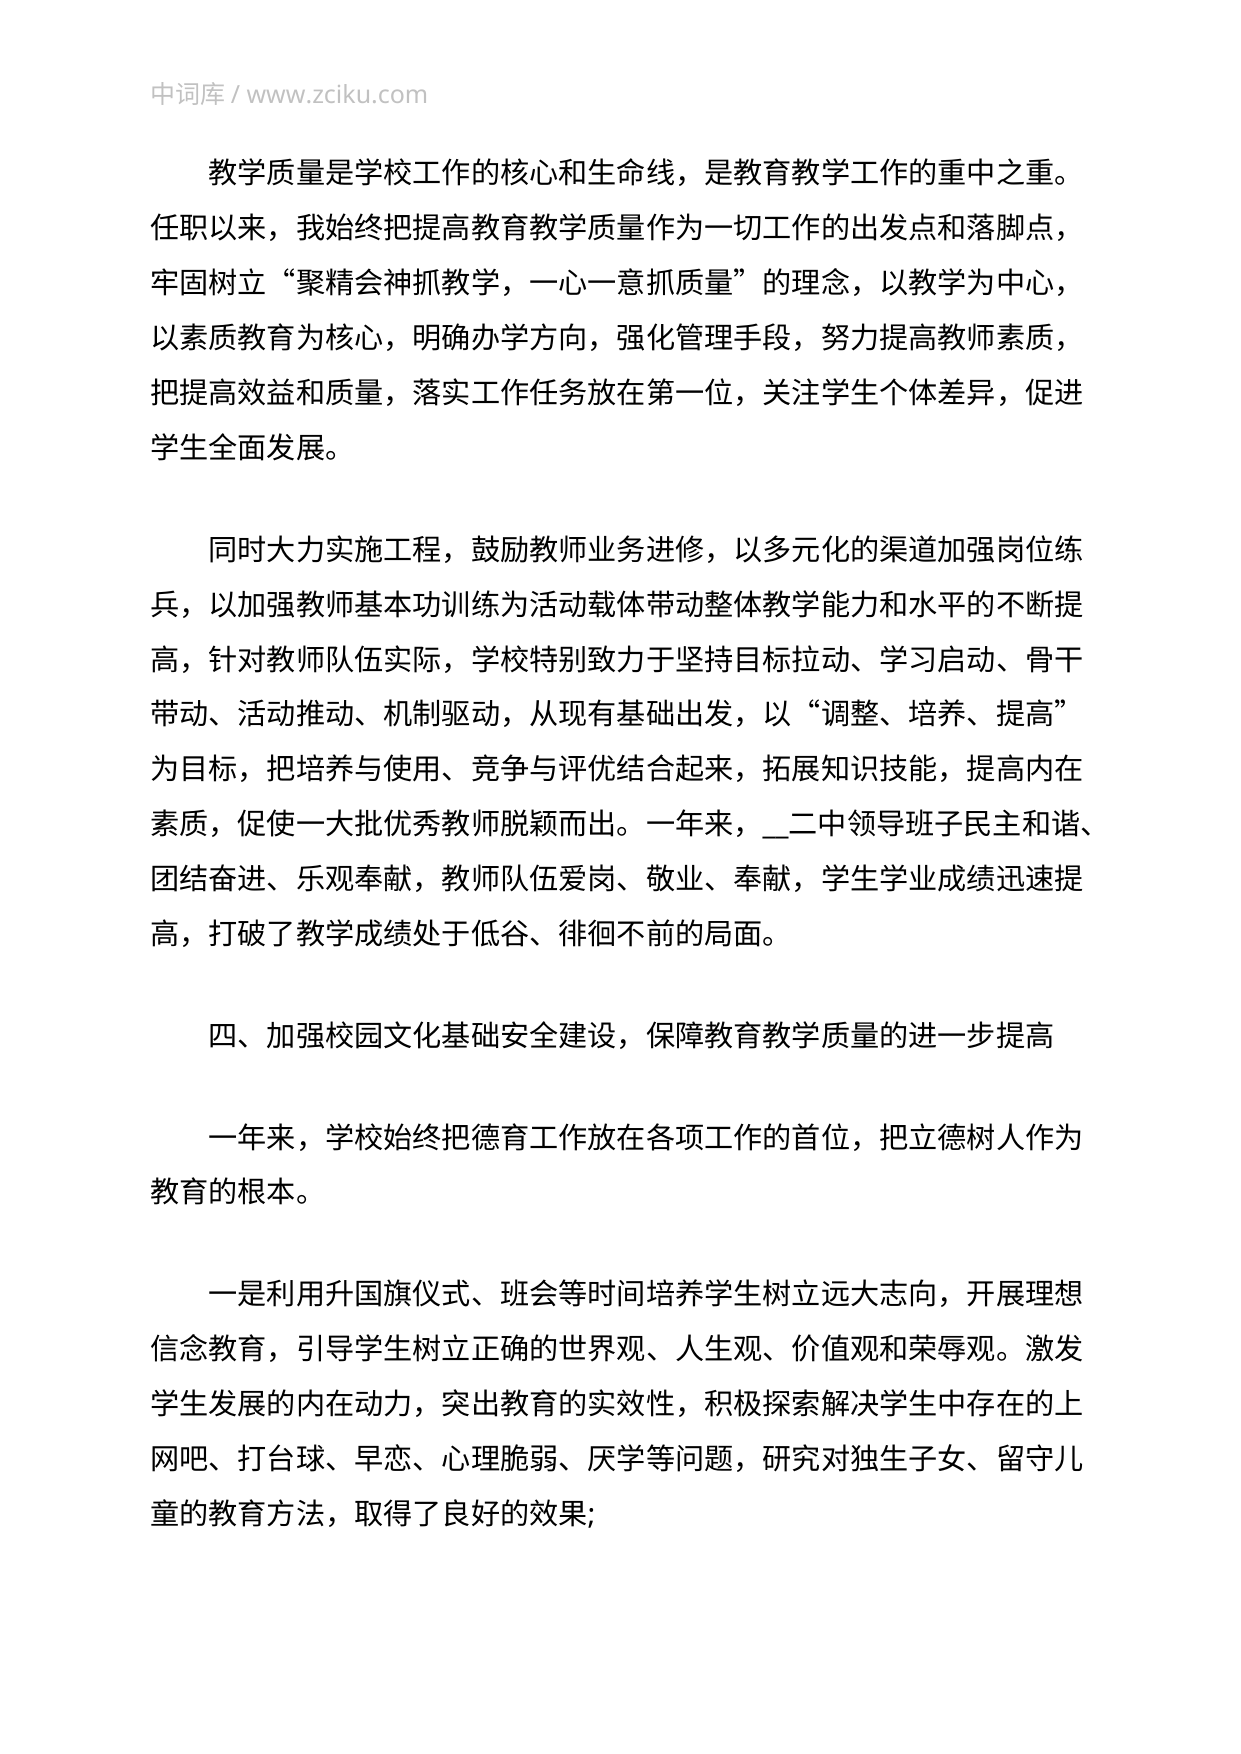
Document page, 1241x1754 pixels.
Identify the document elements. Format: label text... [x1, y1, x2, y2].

text 四、加强校园文化基础安全建设，保障教育教学质量的进一步提高 [150, 1012, 1090, 1055]
text 一年来，学校始终把德育工作放在各项工作的首位，把立德树人作为教育的根本。 [150, 1114, 1090, 1211]
text 教学质量是学校工作的核心和生命线，是教育教学工作的重中之重。任职以来，我始终把提高教育教学质量作为一切工作的出发点和落脚点，牢固树立“聚精会神抓教学，一心一意抓质量”的理念，以教学为中心，以素质教育为核心，明确办学方向，强化管理手段，努力提高教师素质，把提高效益和质量，落实工作任务放在第一位，关注学生个体差异，促进学生全面发展。 [150, 150, 1090, 467]
text 同时大力实施工程，鼓励教师业务进修，以多元化的渠道加强岗位练兵，以加强教师基本功训练为活动载体带动整体教学能力和水平的不断提高，针对教师队伍实际，学校特别致力于坚持目标拉动、学习启动、骨干带动、活动推动、机制驱动，从现有基础出发，以“调整、培养、提高”为目标，把培养与使用、竞争与评优结合起来，拓展知识技能，提高内在素质，促使一大批优秀教师脱颖而出。一年来，__二中领导班子民主和谐、团结奋进、乐观奉献，教师队伍爱岗、敬业、奉献，学生学业成绩迅速提高，打破了教学成绩处于低谷、徘徊不前的局面。 [150, 526, 1090, 953]
text 一是利用升国旗仪式、班会等时间培养学生树立远大志向，开展理想信念教育，引导学生树立正确的世界观、人生观、价值观和荣辱观。激发学生发展的内在动力，突出教育的实效性，积极探索解决学生中存在的上网吧、打台球、早恋、心理脆弱、厌学等问题，研究对独生子女、留守儿童的教育方法，取得了良好的效果; [150, 1271, 1090, 1533]
